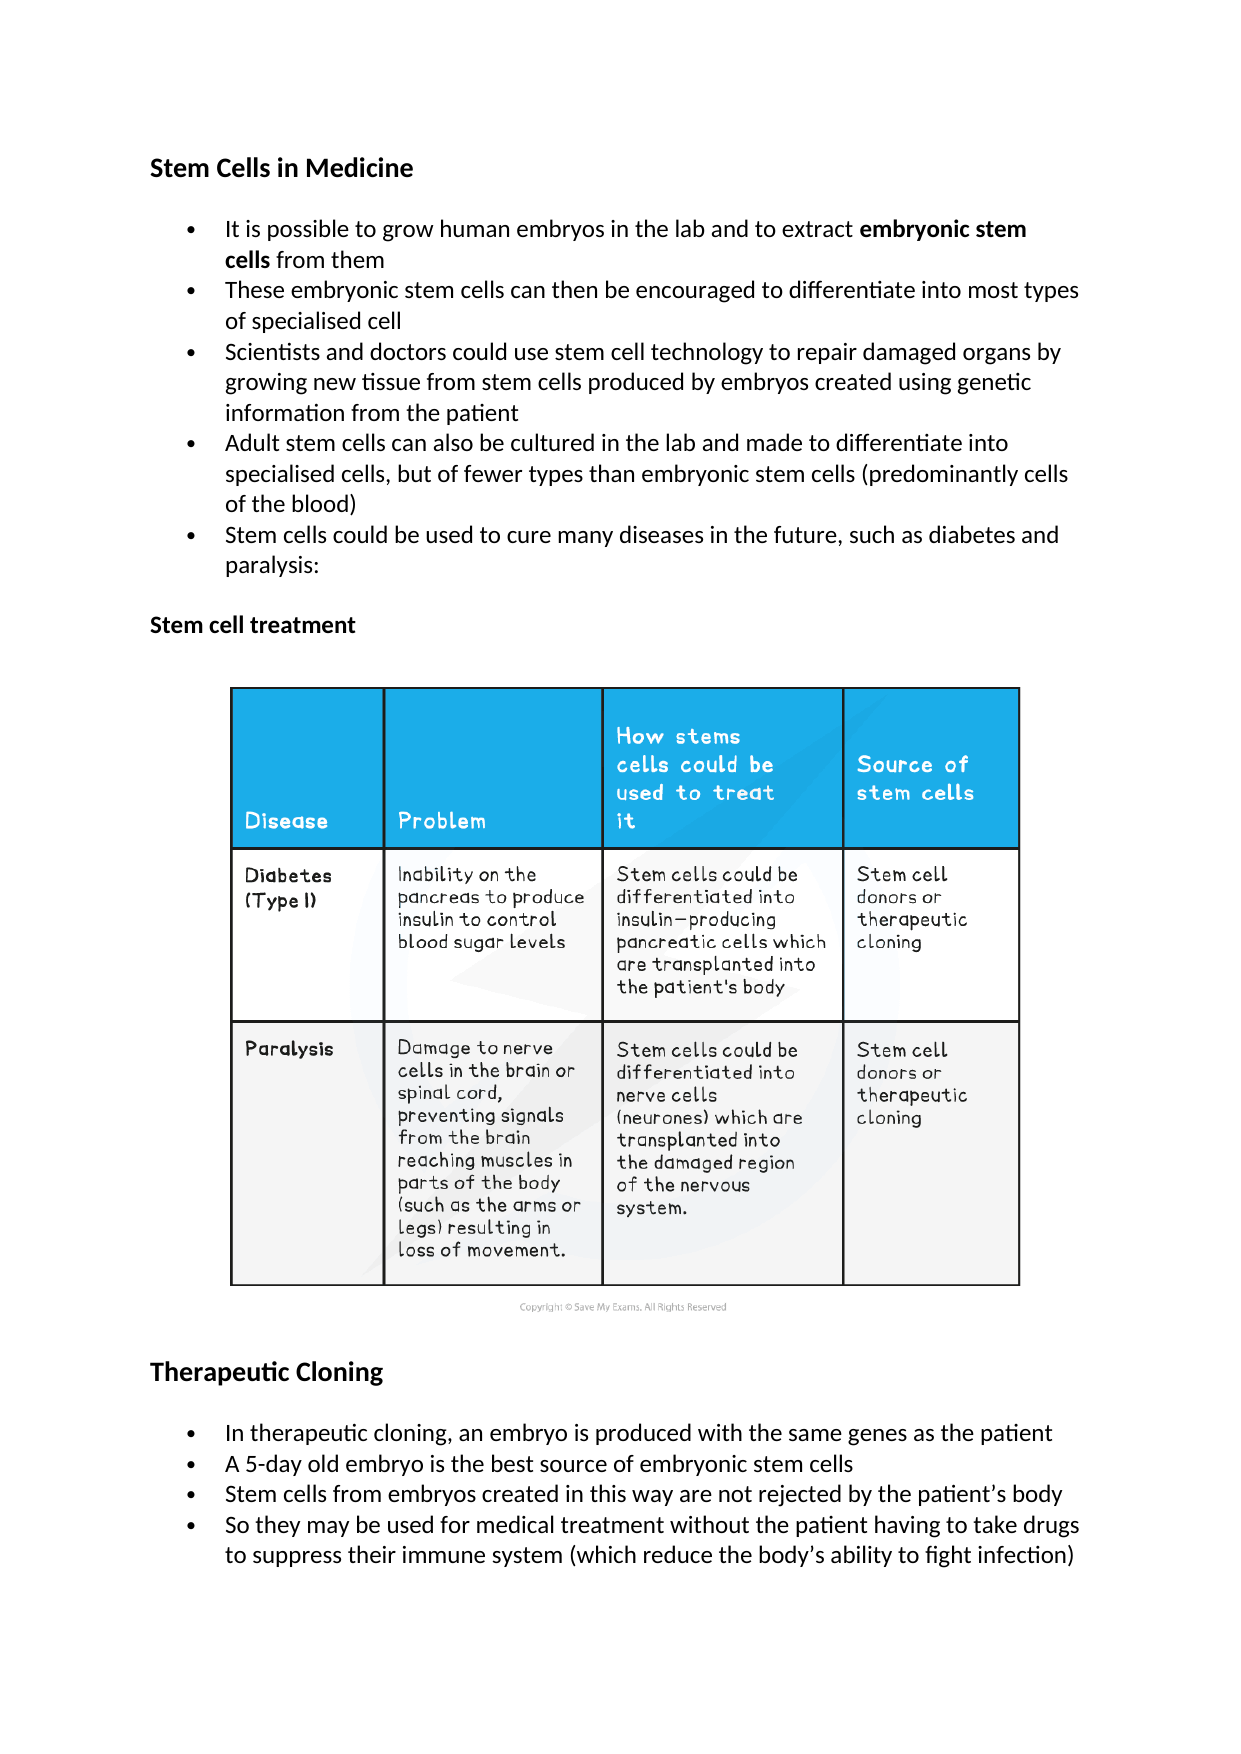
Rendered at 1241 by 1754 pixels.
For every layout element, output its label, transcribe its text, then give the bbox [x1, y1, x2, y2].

list Adult stem cells can also be cultured in the lab and made to differentiate into specialised cells, but of fewer types than embryonic stem cells (predominantly cells of the blood) [187, 427, 1090, 519]
list A 5-day old embryo is the best source of embryonic stem cells [187, 1448, 1090, 1478]
list So they may be used for medical treatment without the patient having to take drugs to suppress their immune system (which reduce the body’s ability to fight infection) [187, 1509, 1090, 1570]
text Stem Cells in Medicine [150, 150, 1090, 184]
list These embryonic stem cells can then be encouraged to differentiate into most types of specialised cell [187, 274, 1090, 336]
list Stem cells from embryos created in this way are not rejected by the patient’s body [187, 1478, 1090, 1509]
text Therapeutic Cloning [150, 1354, 1090, 1388]
picture [150, 668, 1102, 1325]
text Stem cell treatment [150, 609, 1090, 639]
list It is possible to grow human embryos in the lab and to extract embryonic stem cells from them [187, 213, 1090, 274]
list Stem cells could be used to cure many diseases in the future, such as diabetes and paralysis: [187, 519, 1090, 580]
list In therapeutic cloning, an embryo is produced with the same genes as the patient [187, 1417, 1090, 1448]
list Scientists and doctors could use stem cell technology to repair damaged organs by growing new tissue from stem cells produced by embryos created using genetic information from the patient [187, 336, 1090, 427]
